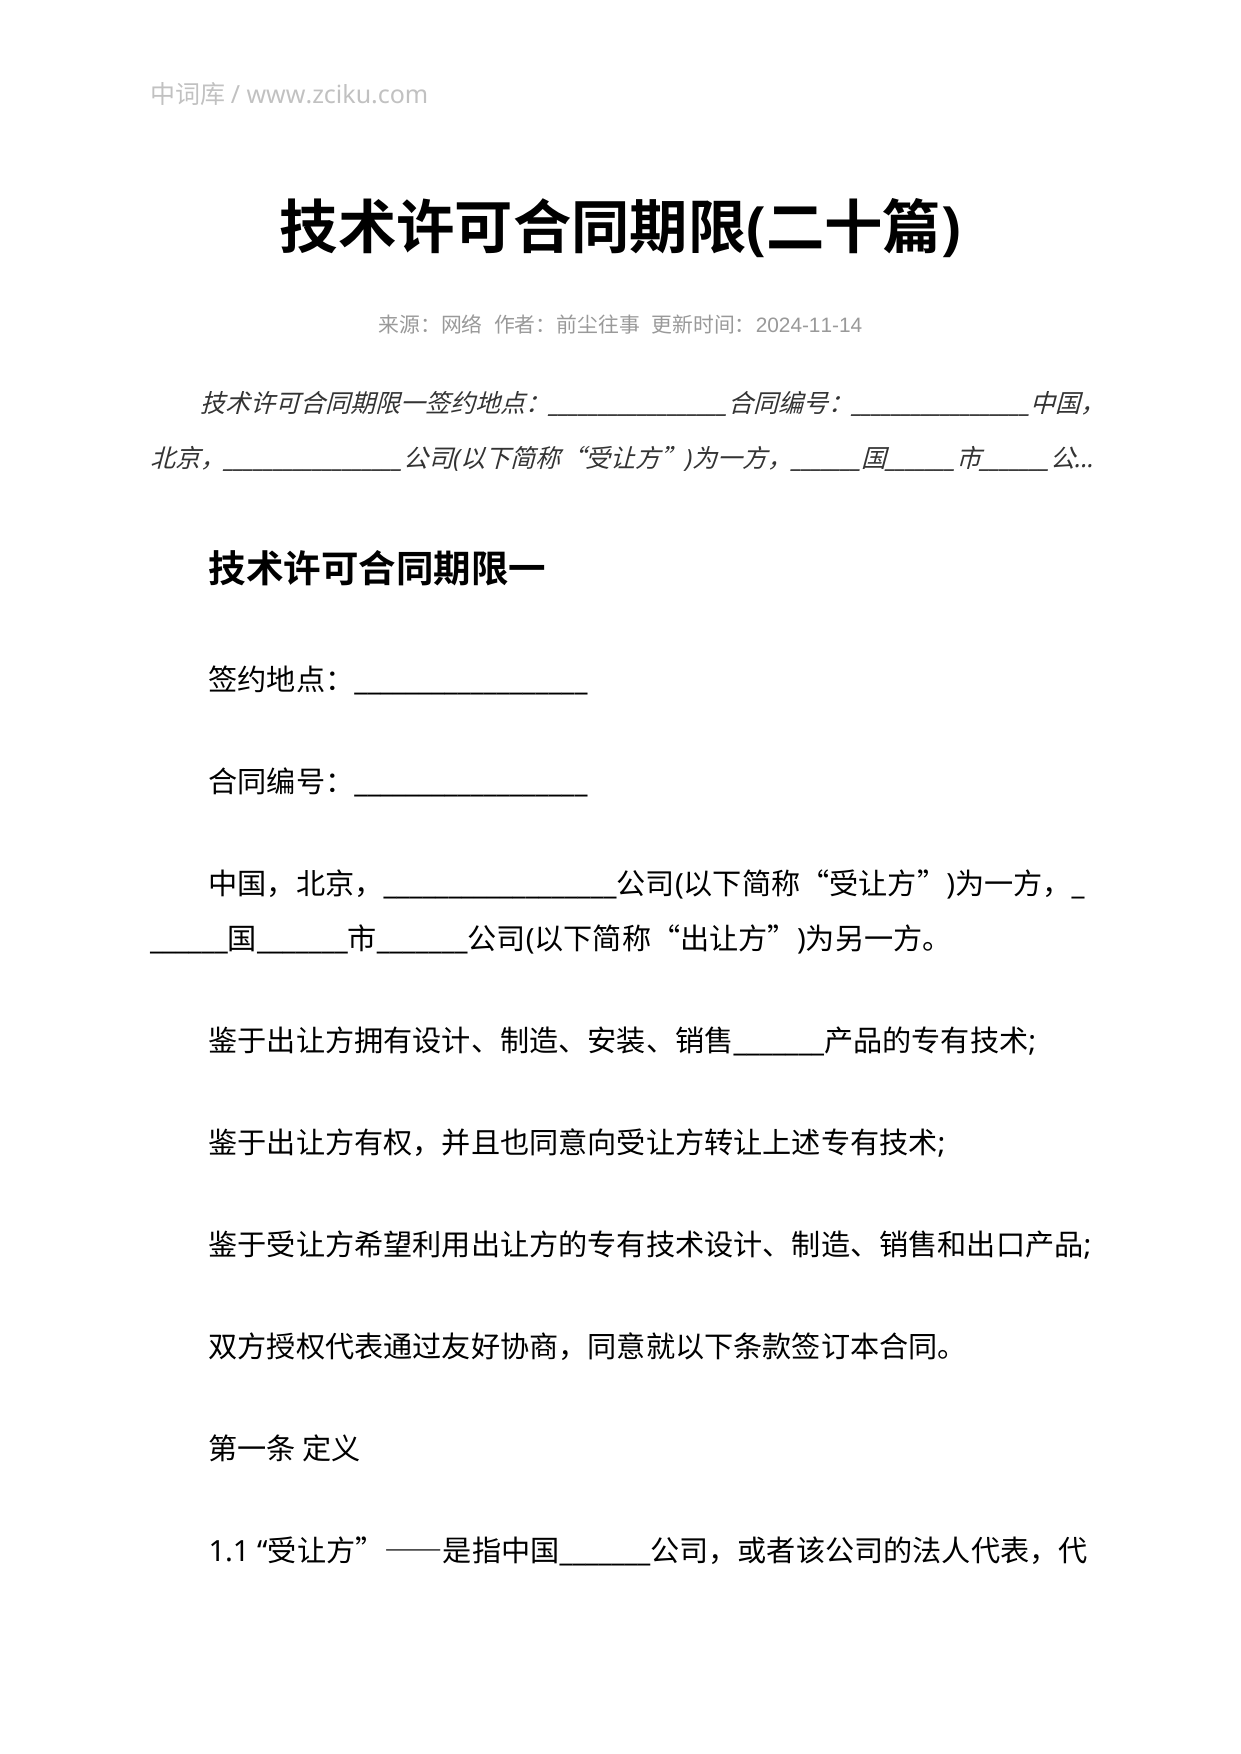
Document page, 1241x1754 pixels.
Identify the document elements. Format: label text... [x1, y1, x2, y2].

text 鉴于受让方希望利用出让方的专有技术设计、制造、销售和出口产品; [150, 1222, 1090, 1264]
text 第一条 定义 [150, 1425, 1090, 1468]
text 来源：网络 作者：前尘往事 更新时间：2024-11-14 [150, 313, 1090, 337]
text 鉴于出让方有权，并且也同意向受让方转让上述专有技术; [150, 1120, 1090, 1162]
text 签约地点：__________________ [150, 657, 1090, 699]
text 技术许可合同期限一 [150, 539, 1090, 594]
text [150, 1527, 1090, 1569]
text 双方授权代表通过友好协商，同意就以下条款签订本合同。 [150, 1324, 1090, 1366]
subtitle 技术许可合同期限(二十篇) [150, 181, 1090, 266]
text 技术许可合同期限一签约地点：__________________合同编号：__________________中国，北京，__________________公司(以下简称“受让方”)为一方，_______国_______市_______公... [150, 384, 1090, 474]
text 鉴于出让方拥有设计、制造、安装、销售_______产品的专有技术; [150, 1018, 1090, 1060]
text 合同编号：__________________ [150, 759, 1090, 801]
text 中国，北京，__________________公司(以下简称“受让方”)为一方，_______国_______市_______公司(以下简称“出让方”)为另一方。 [150, 861, 1090, 958]
